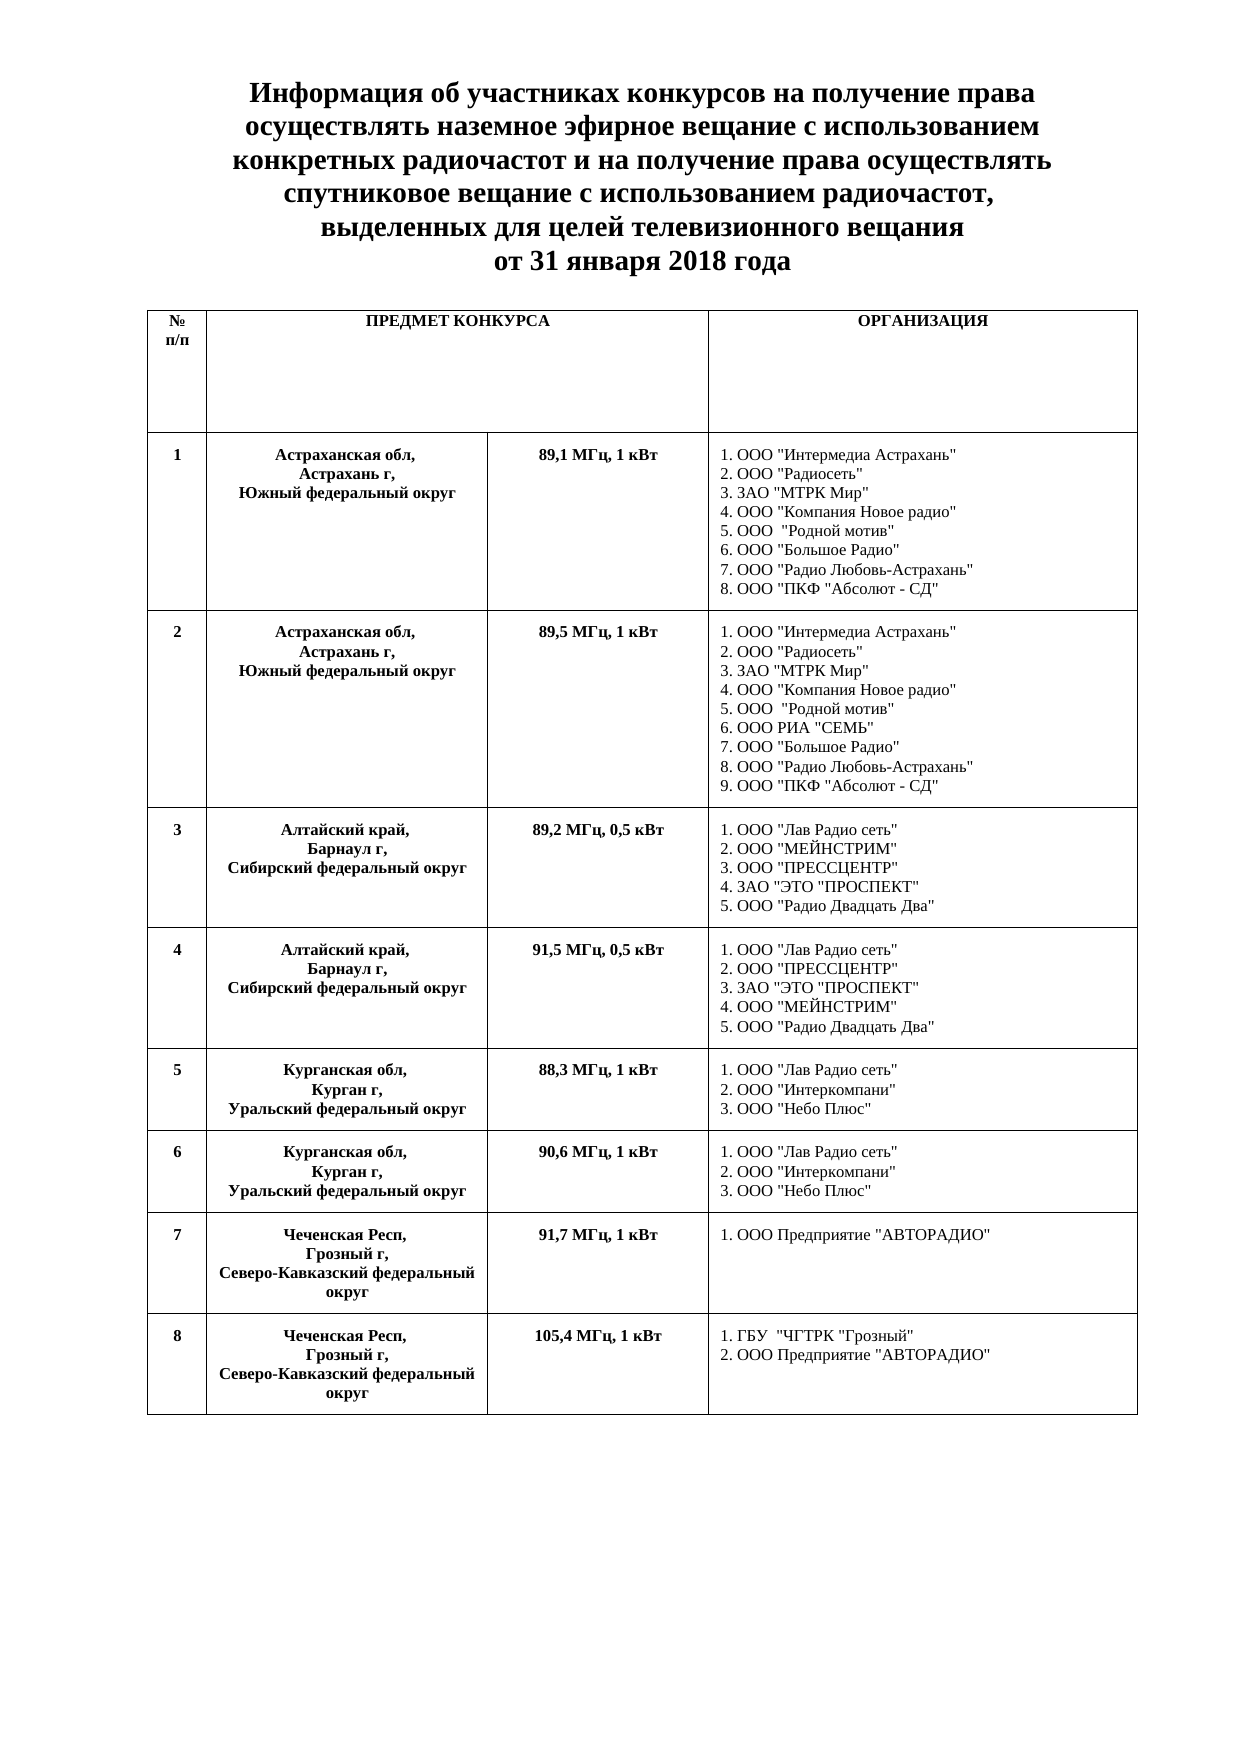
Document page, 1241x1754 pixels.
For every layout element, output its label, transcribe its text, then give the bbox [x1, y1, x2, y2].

table_cell 1. ООО "Лав Радио сеть" 2. ООО "Интеркомпани" 3. ООО "Небо Плюс" [709, 1131, 1137, 1212]
table_header ПРЕДМЕТ КОНКУРСА [207, 311, 708, 432]
table_cell 89,5 МГц, 1 кВт [488, 611, 708, 807]
table_cell 91,5 МГц, 0,5 кВт [488, 928, 708, 1047]
table_cell 8 [148, 1314, 206, 1414]
table_cell 2 [148, 611, 206, 807]
table_cell 1. ООО "Интермедиа Астрахань" 2. ООО "Радиосеть" 3. ЗАО "МТРК Мир" 4. ООО "Компания Новое радио" 5. ООО "Родной мотив" 6. ООО РИА "СЕМЬ" 7. ООО "Большое Радио" 8. ООО "Радио Любовь-Астрахань" 9. ООО "ПКФ "Абсолют - СД" [709, 611, 1137, 807]
table_cell 6 [148, 1131, 206, 1212]
table_header № п/п [148, 311, 206, 432]
table_cell Чеченская Респ, Грозный г, Северо-Кавказский федеральный округ [207, 1213, 487, 1313]
table_cell Курганская обл, Курган г, Уральский федеральный округ [207, 1049, 487, 1129]
table_cell 1. ООО "Лав Радио сеть" 2. ООО "Интеркомпани" 3. ООО "Небо Плюс" [709, 1049, 1137, 1129]
table_cell 3 [148, 808, 206, 927]
table_cell Чеченская Респ, Грозный г, Северо-Кавказский федеральный округ [207, 1314, 487, 1414]
table_cell Астраханская обл, Астрахань г, Южный федеральный округ [207, 433, 487, 609]
table_cell 1 [148, 433, 206, 609]
table_cell Алтайский край, Барнаул г, Сибирский федеральный округ [207, 808, 487, 927]
table_cell 89,1 МГц, 1 кВт [488, 433, 708, 609]
table_cell 1. ООО "Интермедиа Астрахань" 2. ООО "Радиосеть" 3. ЗАО "МТРК Мир" 4. ООО "Компания Новое радио" 5. ООО "Родной мотив" 6. ООО "Большое Радио" 7. ООО "Радио Любовь-Астрахань" 8. ООО "ПКФ "Абсолют - СД" [709, 433, 1137, 609]
table_cell 1. ООО Предприятие "АВТОРАДИО" [709, 1213, 1137, 1313]
table_cell 105,4 МГц, 1 кВт [488, 1314, 708, 1414]
table_cell 90,6 МГц, 1 кВт [488, 1131, 708, 1212]
table_cell 7 [148, 1213, 206, 1313]
table_cell Астраханская обл, Астрахань г, Южный федеральный округ [207, 611, 487, 807]
table_cell Курганская обл, Курган г, Уральский федеральный округ [207, 1131, 487, 1212]
table_cell 88,3 МГц, 1 кВт [488, 1049, 708, 1129]
table_cell 89,2 МГц, 0,5 кВт [488, 808, 708, 927]
table_cell 1. ГБУ "ЧГТРК "Грозный" 2. ООО Предприятие "АВТОРАДИО" [709, 1314, 1137, 1414]
table_cell 1. ООО "Лав Радио сеть" 2. ООО "МЕЙНСТРИМ" 3. ООО "ПРЕССЦЕНТР" 4. ЗАО "ЭТО "ПРОСПЕКТ" 5. ООО "Радио Двадцать Два" [709, 808, 1137, 927]
table_cell Алтайский край, Барнаул г, Сибирский федеральный округ [207, 928, 487, 1047]
table_cell 4 [148, 928, 206, 1047]
table_cell 91,7 МГц, 1 кВт [488, 1213, 708, 1313]
table_cell 5 [148, 1049, 206, 1129]
table_header ОРГАНИЗАЦИЯ [709, 311, 1137, 432]
text Информация об участниках конкурсов на получение права осуществлять наземное эфирное вещание с использованием конкретных радиочастот и на получение права осуществлять спутниковое вещание с использованием радиочастот, выделенных для целей телевизионного вещания [162, 75, 1122, 243]
text от 31 января 2018 года [162, 243, 1122, 276]
table_cell 1. ООО "Лав Радио сеть" 2. ООО "ПРЕССЦЕНТР" 3. ЗАО "ЭТО "ПРОСПЕКТ" 4. ООО "МЕЙНСТРИМ" 5. ООО "Радио Двадцать Два" [709, 928, 1137, 1047]
